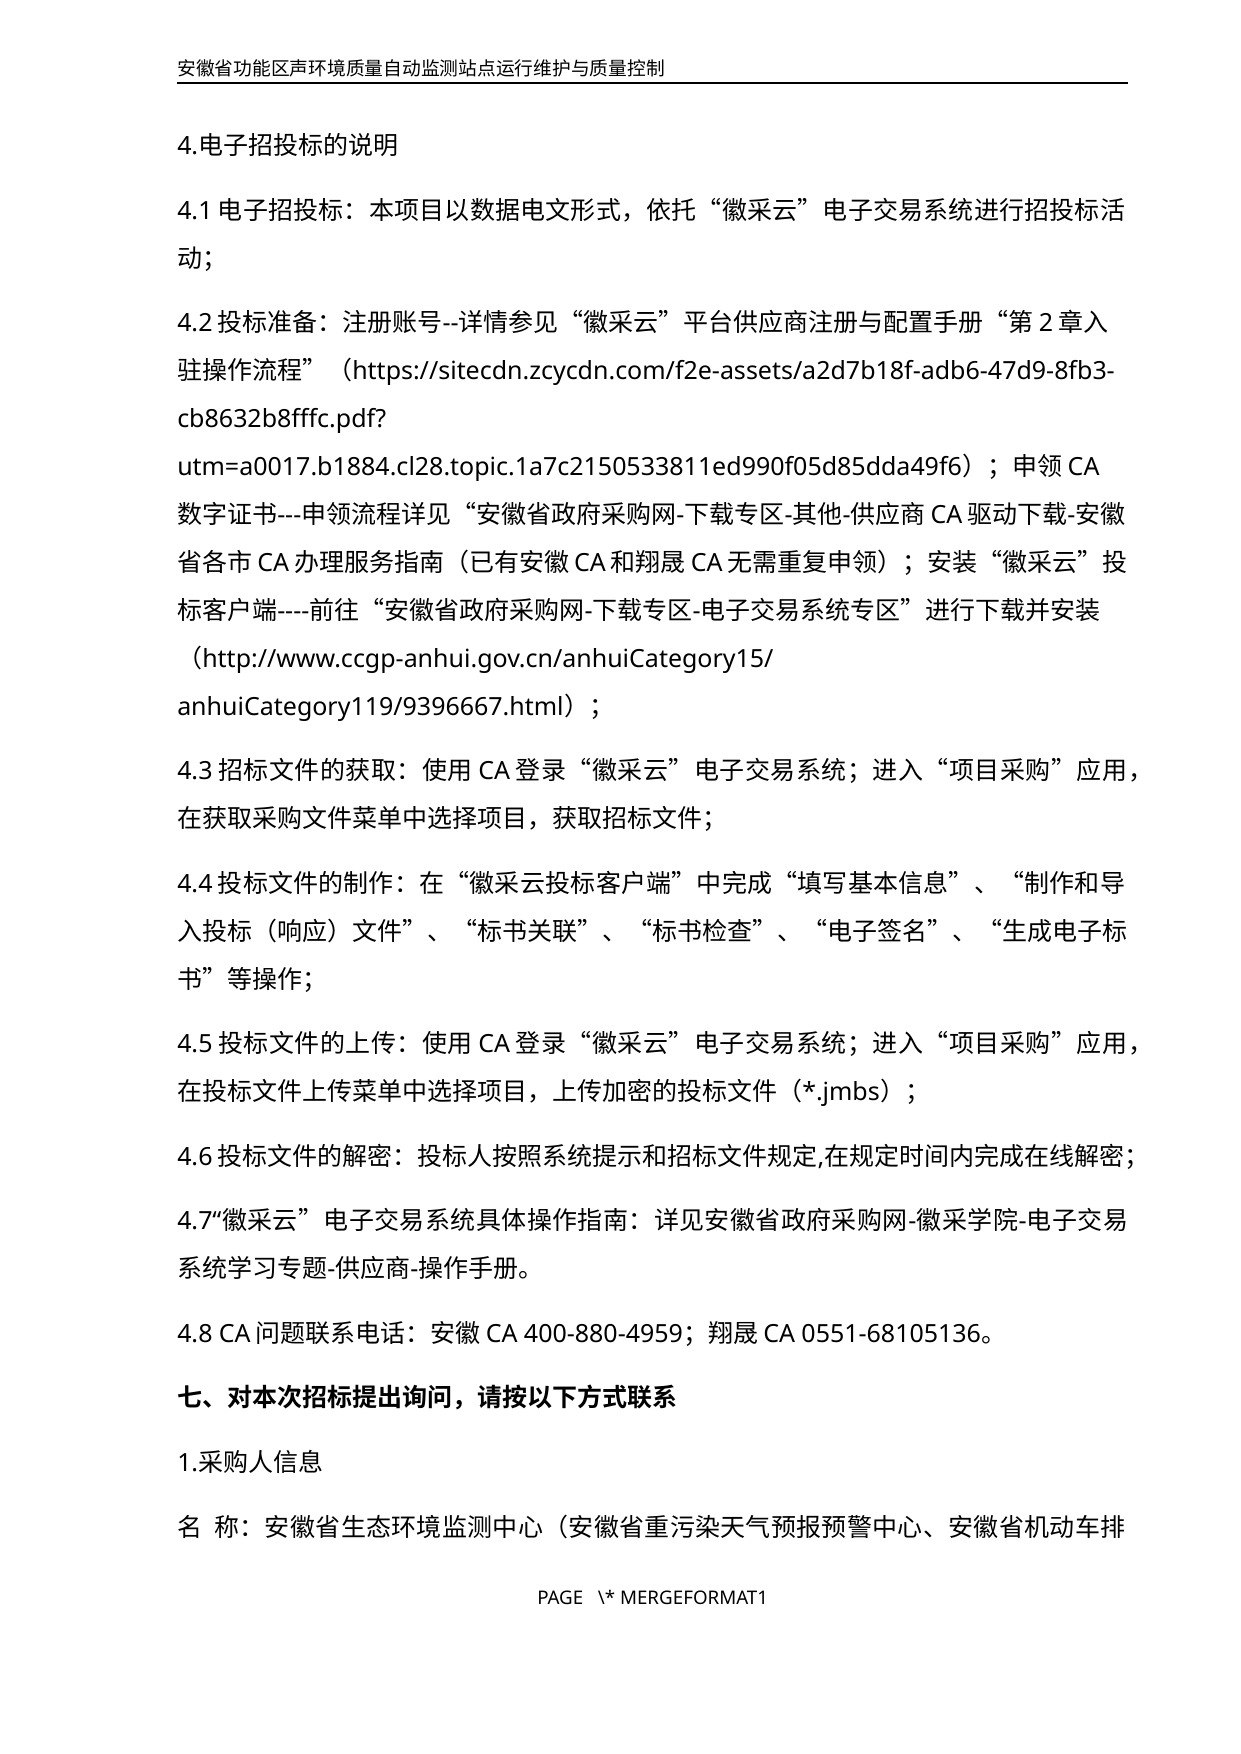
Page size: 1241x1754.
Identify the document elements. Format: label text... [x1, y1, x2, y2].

text 4.7“徽采云”电子交易系统具体操作指南：详见安徽省政府采购网-徽采学院-电子交易系统学习专题-供应商-操作手册。 [177, 1191, 1128, 1287]
text 4.5投标文件的上传：使用CA登录“徽采云”电子交易系统；进入“项目采购”应用，在投标文件上传菜单中选择项目，上传加密的投标文件（*.jmbs）； [177, 1014, 1128, 1110]
text 七、对本次招标提出询问，请按以下方式联系 [177, 1368, 1128, 1416]
text 4.2投标准备：注册账号--详情参见“徽采云”平台供应商注册与配置手册“第2章入驻操作流程”（https://sitecdn.zcycdn.com/f2e-assets/a2d7b18f-adb6-47d9-8fb3-cb8632b8fffc.pdf?utm=a0017.b1884.cl28.topic.1a7c2150533811ed990f05d85dda49f6）；申领CA数字证书---申领流程详见“安徽省政府采购网-下载专区-其他-供应商CA驱动下载-安徽省各市CA办理服务指南（已有安徽CA和翔晟CA无需重复申领）；安装“徽采云”投标客户端----前往“安徽省政府采购网-下载专区-电子交易系统专区”进行下载并安装（http://www.ccgp-anhui.gov.cn/anhuiCategory15/anhuiCategory119/9396667.html）； [177, 293, 1128, 725]
text 1.采购人信息 [177, 1433, 1128, 1481]
text 4.电子招投标的说明 [177, 116, 1128, 164]
text 4.3招标文件的获取：使用CA登录“徽采云”电子交易系统；进入“项目采购”应用，在获取采购文件菜单中选择项目，获取招标文件； [177, 741, 1128, 837]
text 4.8 CA问题联系电话：安徽CA 400-880-4959；翔晟CA 0551-68105136。 [177, 1304, 1128, 1352]
text 4.6投标文件的解密：投标人按照系统提示和招标文件规定,在规定时间内完成在线解密； [177, 1127, 1128, 1175]
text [177, 1498, 1128, 1546]
text 4.4投标文件的制作：在“徽采云投标客户端”中完成“填写基本信息”、“制作和导入投标（响应）文件”、“标书关联”、“标书检查”、“电子签名”、“生成电子标书”等操作； [177, 854, 1128, 998]
text 4.1电子招投标：本项目以数据电文形式，依托“徽采云”电子交易系统进行招投标活动； [177, 181, 1128, 277]
